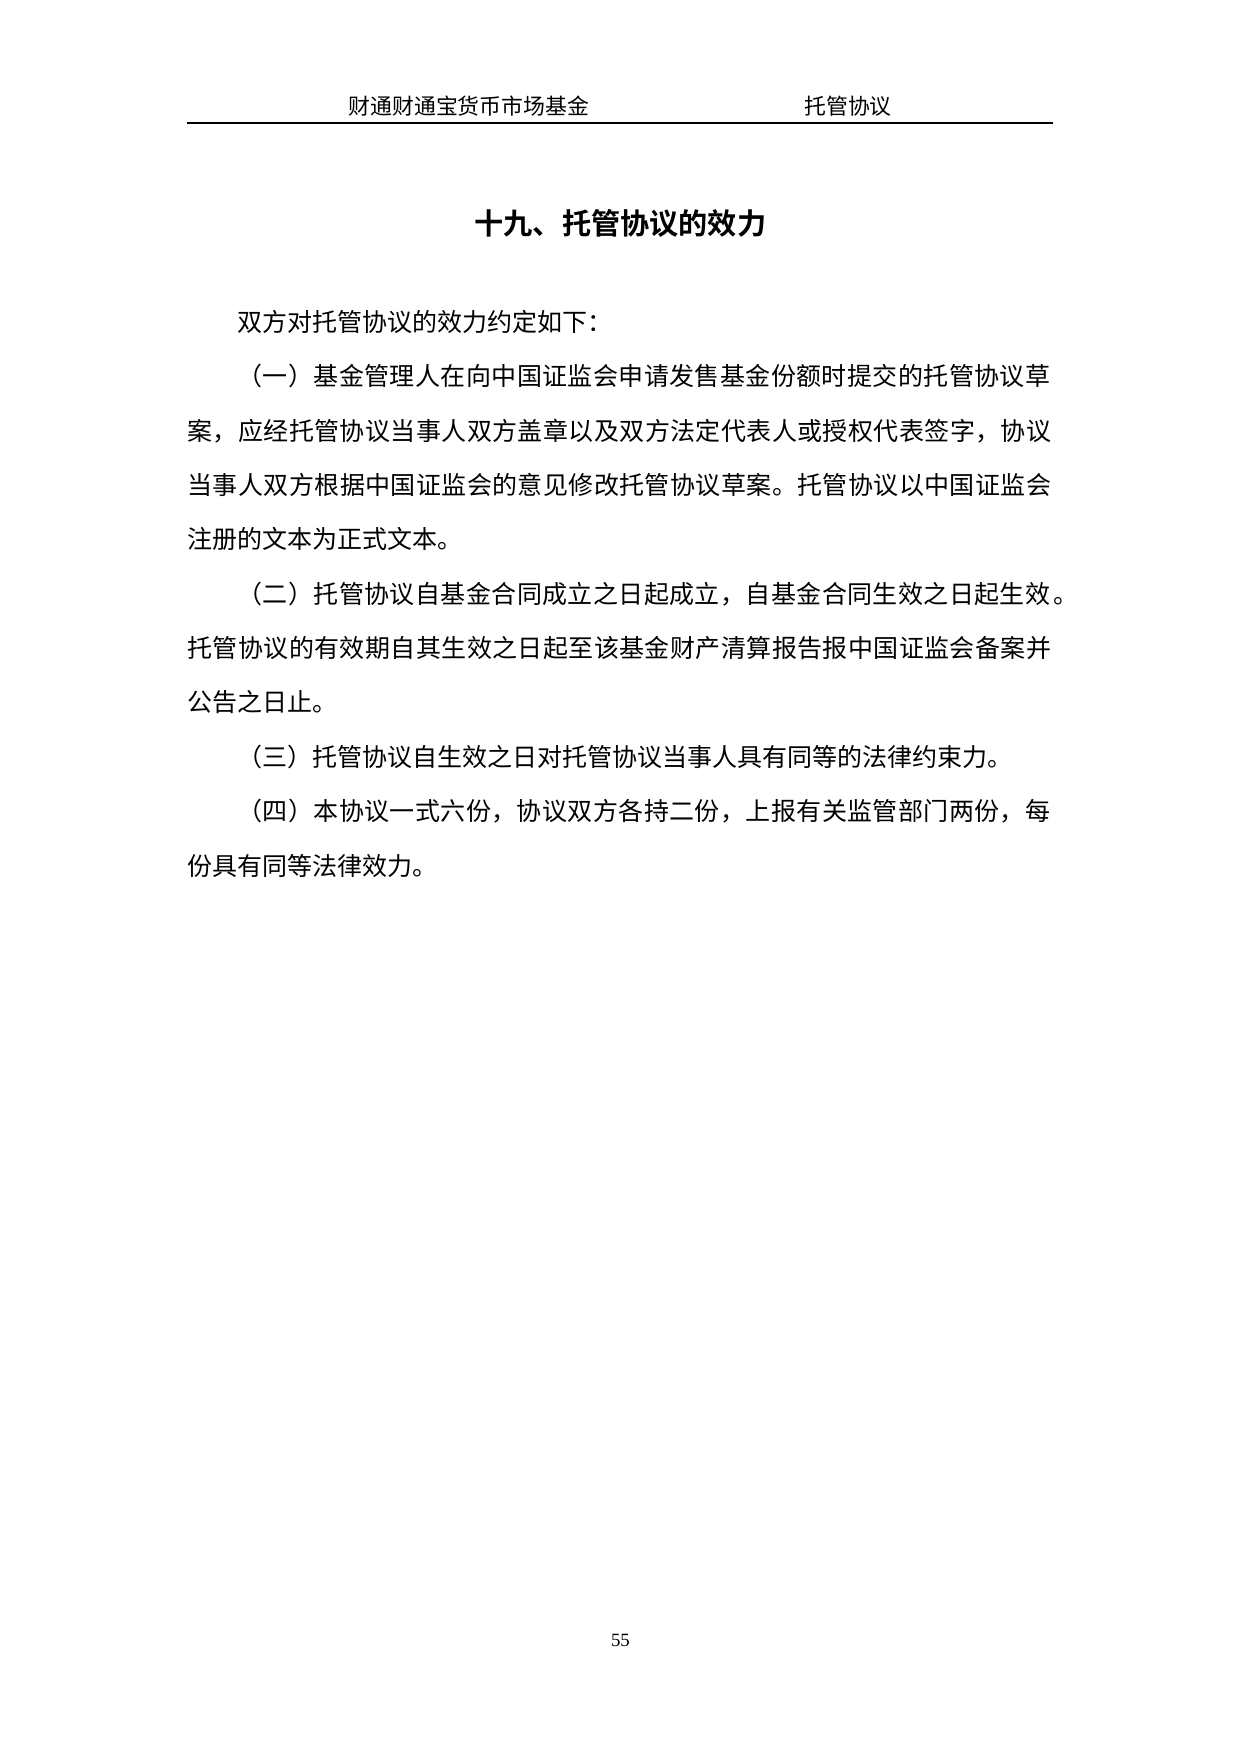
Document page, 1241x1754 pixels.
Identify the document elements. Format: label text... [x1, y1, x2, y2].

subtitle 十九、托管协议的效力 [187, 189, 1053, 254]
text （四）本协议一式六份，协议双方各持二份，上报有关监管部门两份，每份具有同等法律效力。 [187, 792, 1053, 882]
text 双方对托管协议的效力约定如下： [187, 302, 1053, 338]
text （一）基金管理人在向中国证监会申请发售基金份额时提交的托管协议草案，应经托管协议当事人双方盖章以及双方法定代表人或授权代表签字，协议当事人双方根据中国证监会的意见修改托管协议草案。托管协议以中国证监会注册的文本为正式文本。 [187, 357, 1053, 556]
text （三）托管协议自生效之日对托管协议当事人具有同等的法律约束力。 [187, 737, 1053, 773]
text （二）托管协议自基金合同成立之日起成立，自基金合同生效之日起生效。托管协议的有效期自其生效之日起至该基金财产清算报告报中国证监会备案并公告之日止。 [187, 574, 1053, 719]
